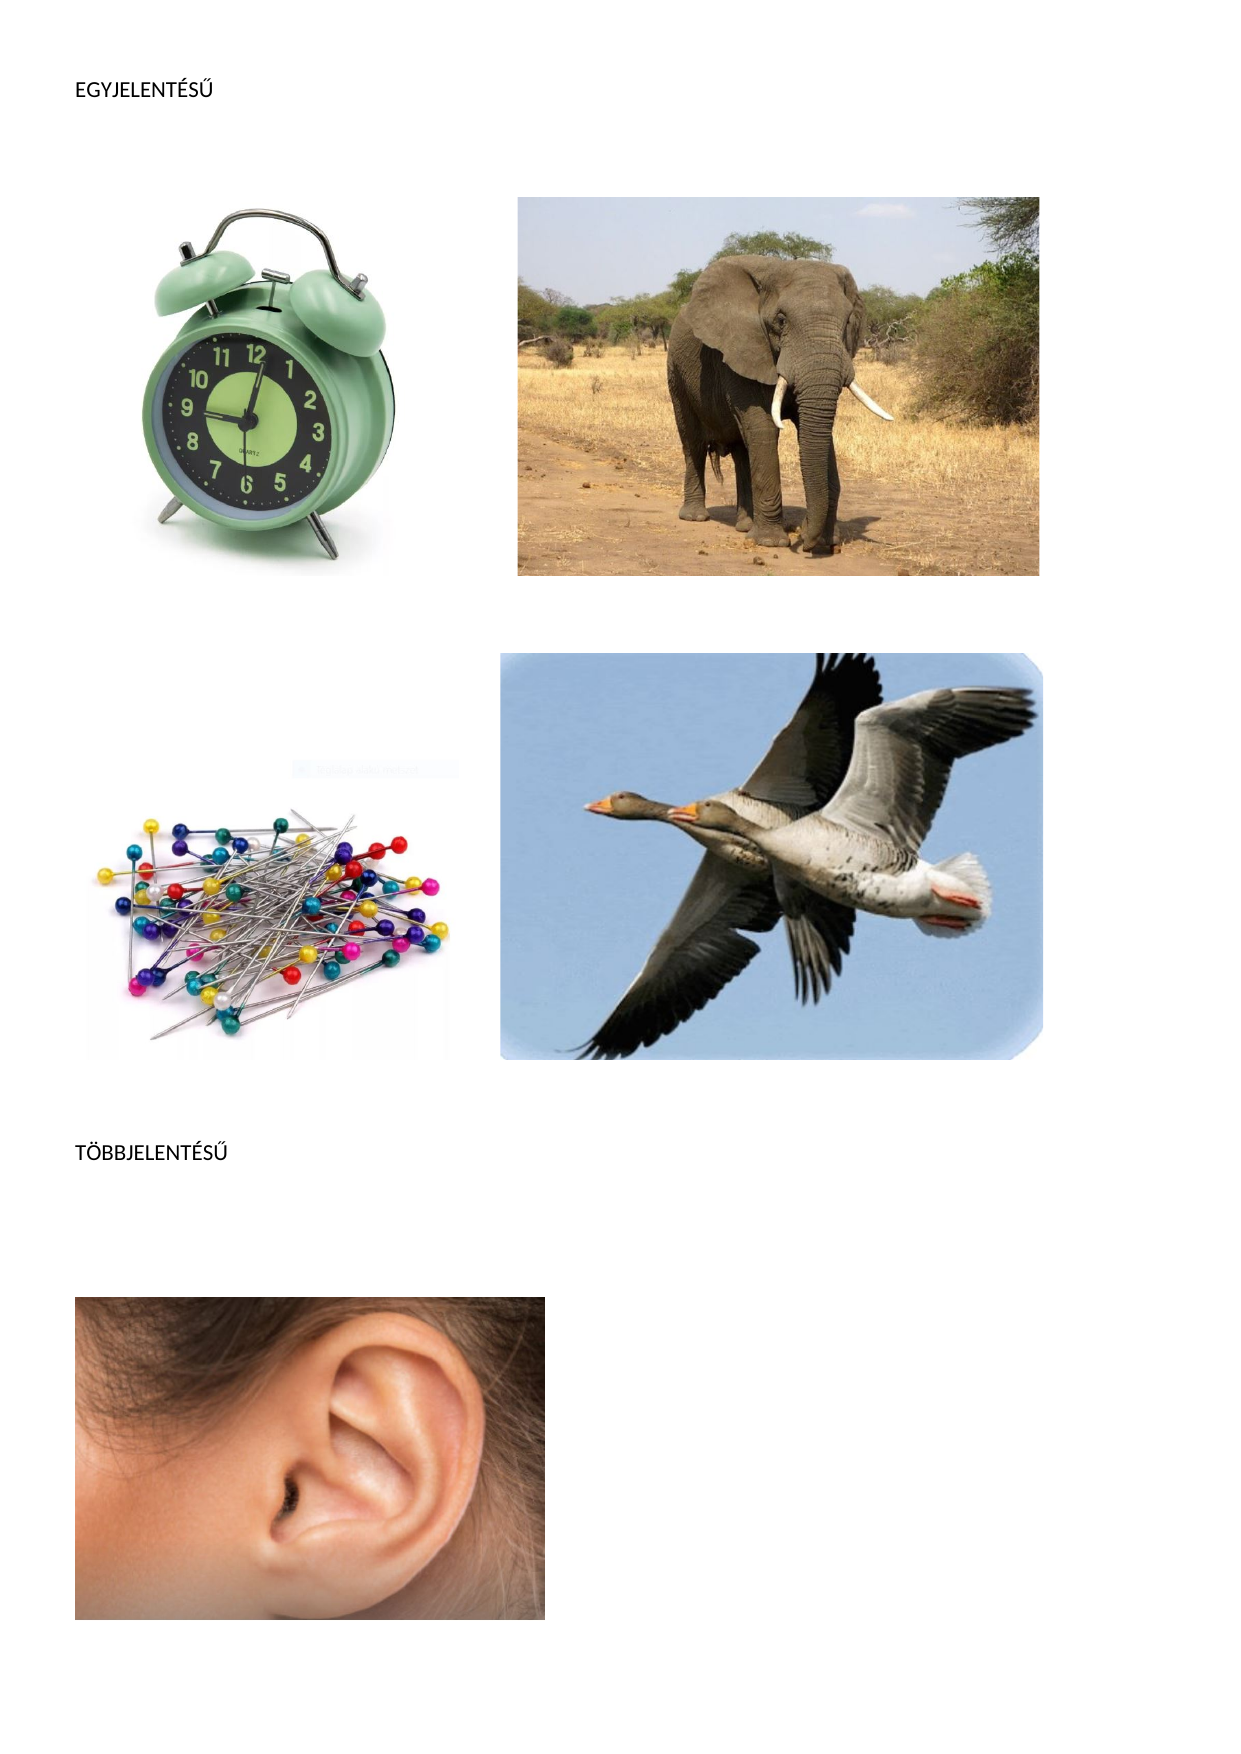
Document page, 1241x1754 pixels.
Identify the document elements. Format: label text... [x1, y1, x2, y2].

picture [75, 751, 459, 1060]
picture [517, 197, 1040, 576]
picture [75, 1297, 545, 1621]
text EGYJELENTÉSŰ [75, 75, 1165, 103]
picture [500, 653, 1044, 1060]
picture [75, 181, 433, 576]
text TÖBBJELENTÉSŰ [75, 1138, 1165, 1166]
